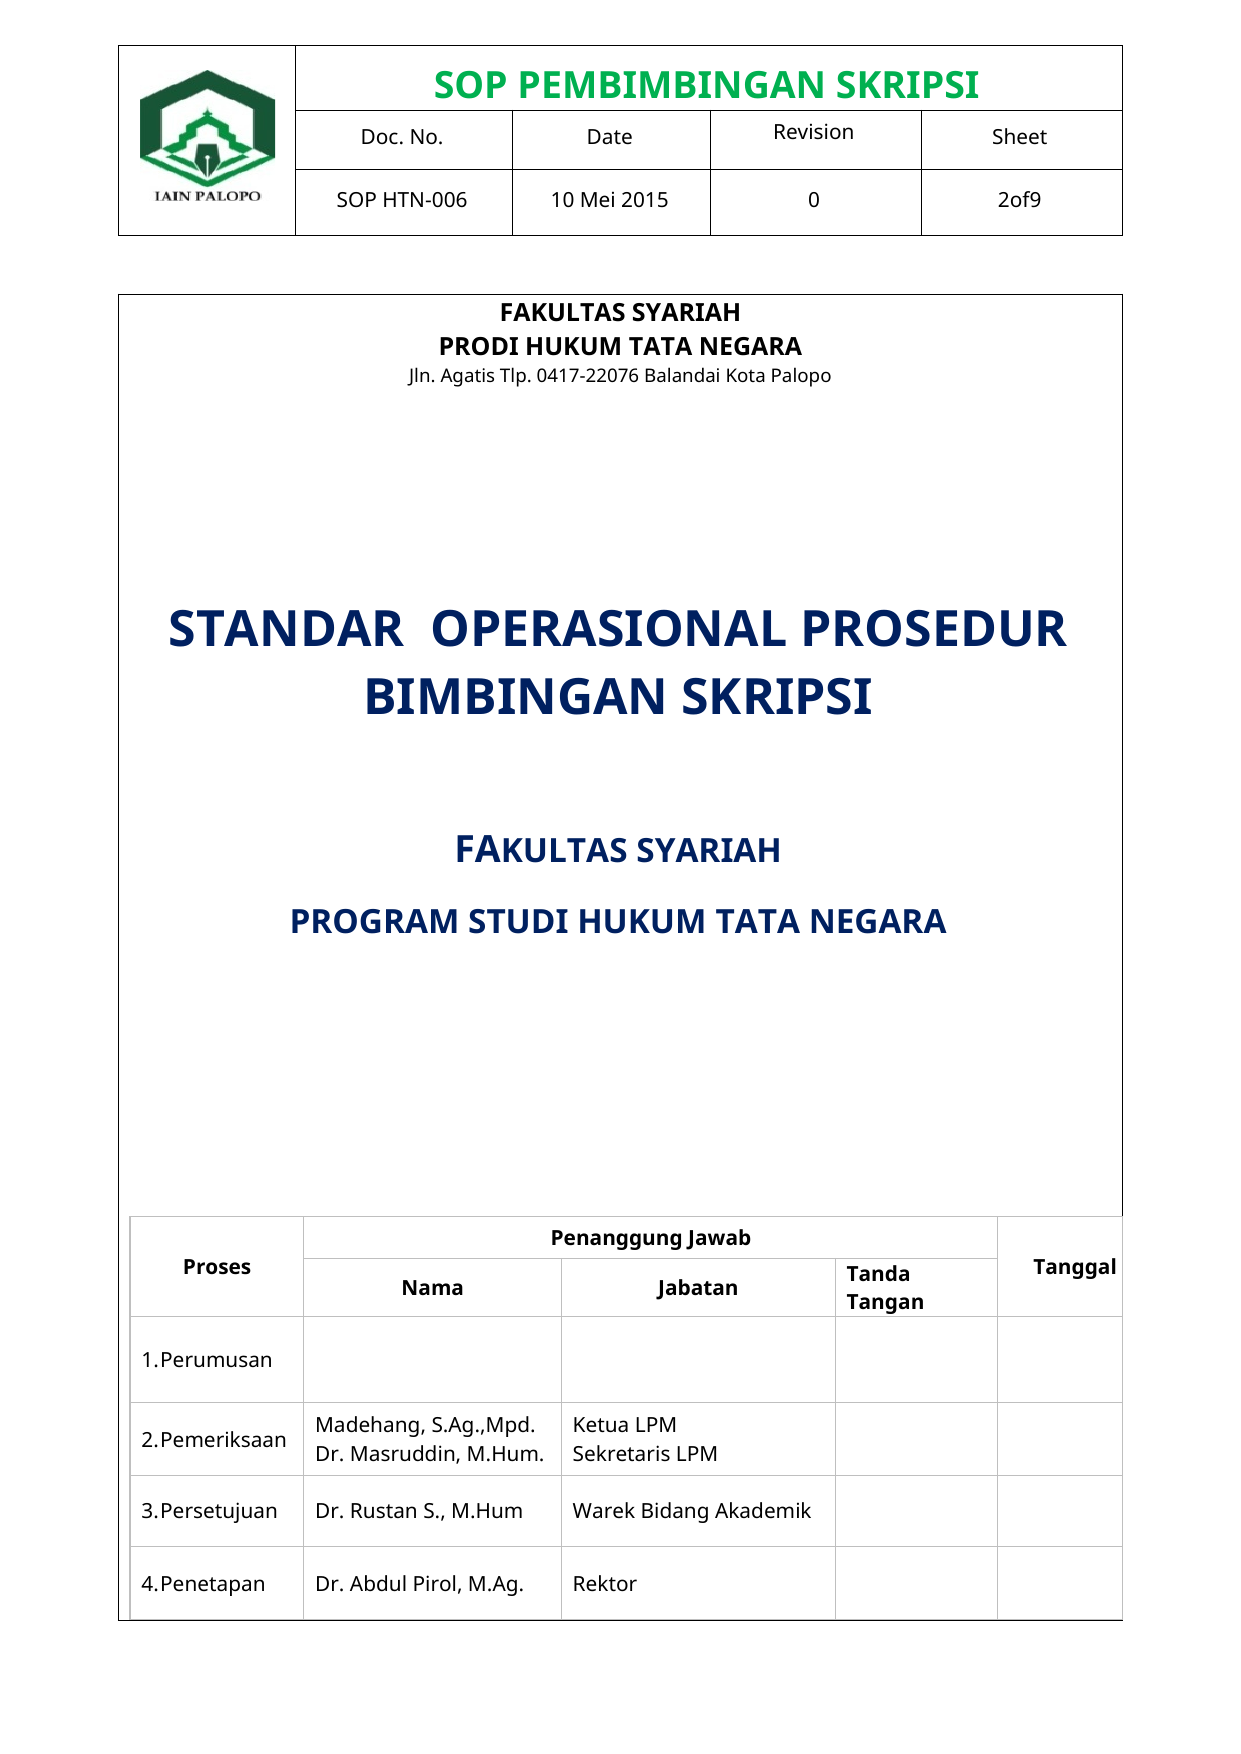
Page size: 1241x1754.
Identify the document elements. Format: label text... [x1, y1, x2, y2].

picture [140, 70, 276, 201]
